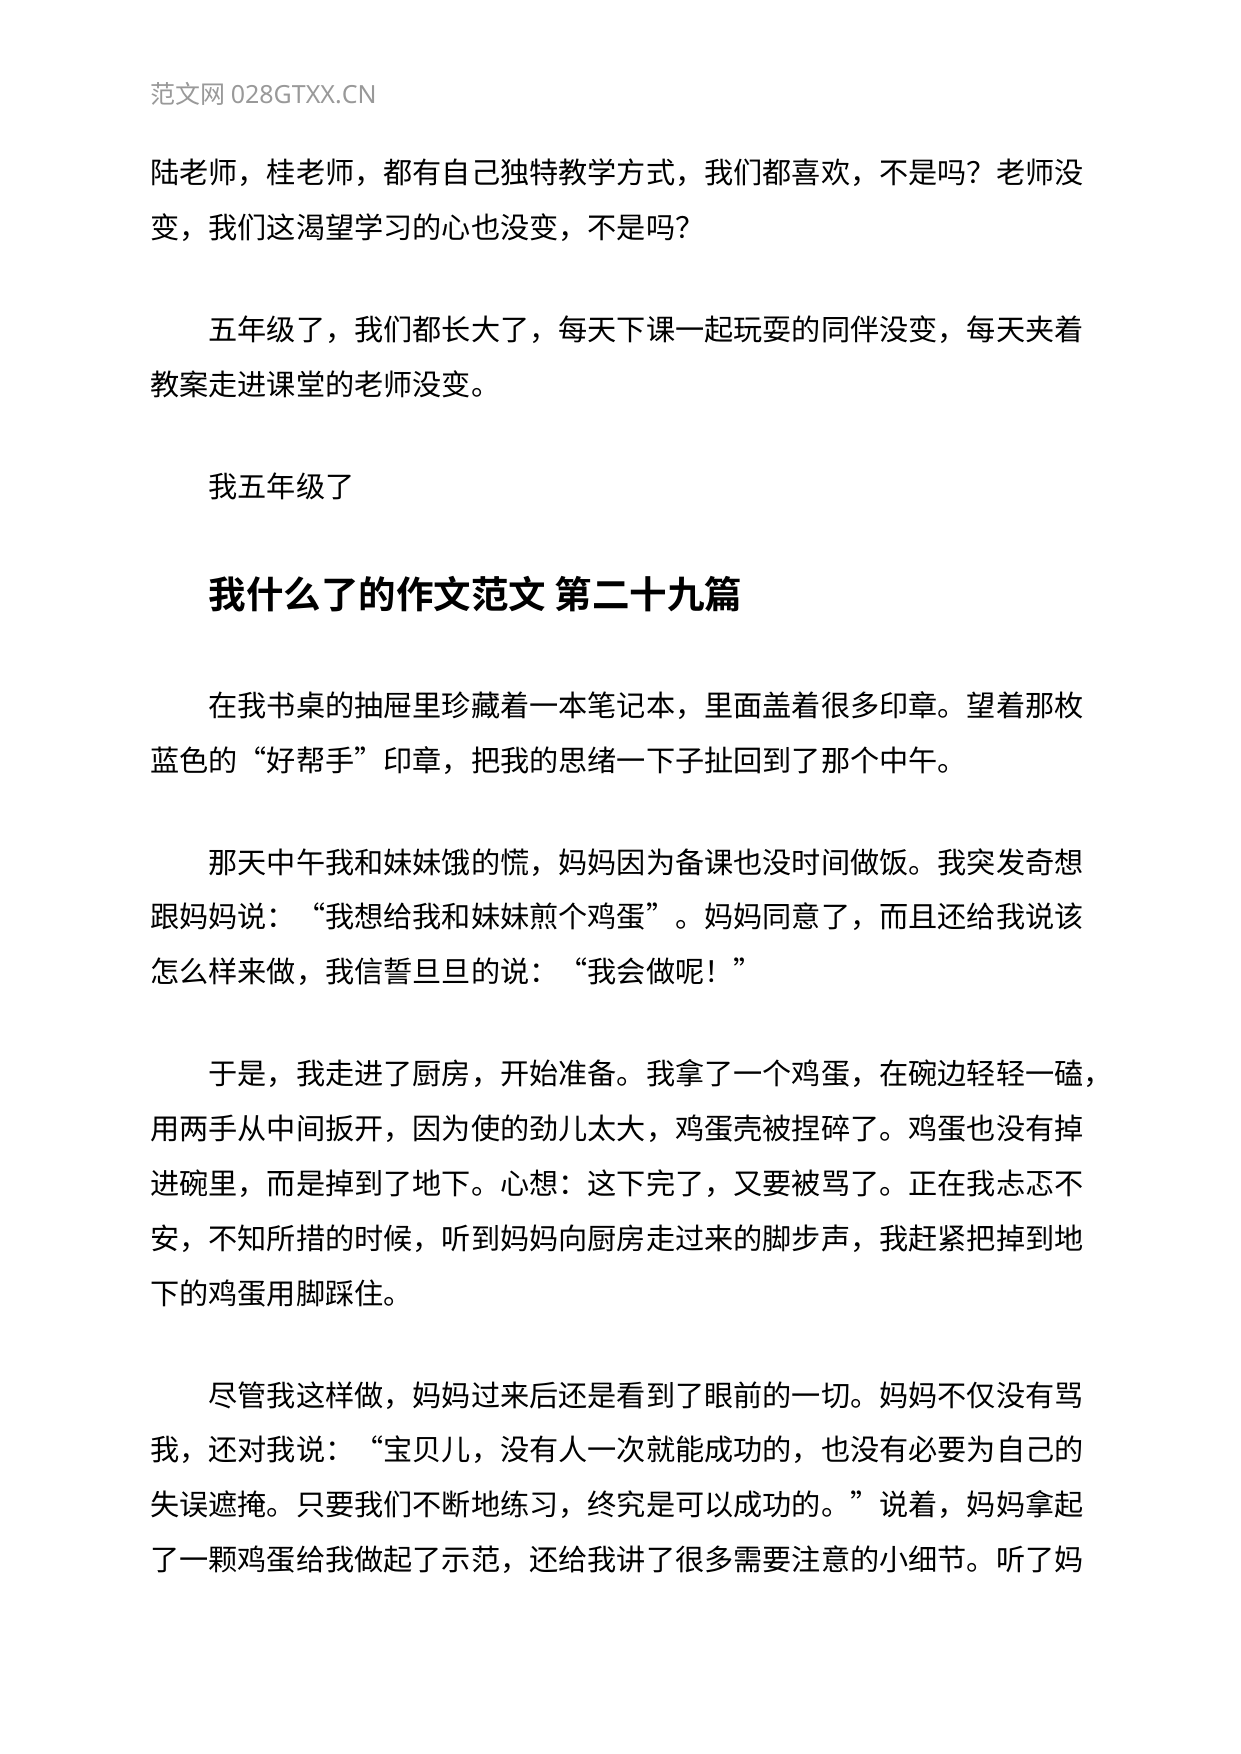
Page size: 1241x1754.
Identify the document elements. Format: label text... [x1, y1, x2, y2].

text 在我书桌的抽屉里珍藏着一本笔记本，里面盖着很多印章。望着那枚蓝色的“好帮手”印章，把我的思绪一下子扯回到了那个中午。 [150, 682, 1090, 780]
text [150, 1372, 1090, 1579]
text 于是，我走进了厨房，开始准备。我拿了一个鸡蛋，在碗边轻轻一磕，用两手从中间扳开，因为使的劲儿太大，鸡蛋壳被捏碎了。鸡蛋也没有掉进碗里，而是掉到了地下。心想：这下完了，又要被骂了。正在我忐忑不安，不知所措的时候，听到妈妈向厨房走过来的脚步声，我赶紧把掉到地下的鸡蛋用脚踩住。 [150, 1051, 1090, 1313]
text 那天中午我和妹妹饿的慌，妈妈因为备课也没时间做饭。我突发奇想跟妈妈说：“我想给我和妹妹煎个鸡蛋”。妈妈同意了，而且还给我说该怎么样来做，我信誓旦旦的说：“我会做呢！” [150, 839, 1090, 991]
text 五年级了，我们都长大了，每天下课一起玩耍的同伴没变，每天夹着教案走进课堂的老师没变。 [150, 307, 1090, 404]
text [150, 150, 1090, 247]
text 我什么了的作文范文 第二十九篇 [150, 565, 1090, 619]
text 我五年级了 [150, 463, 1090, 506]
